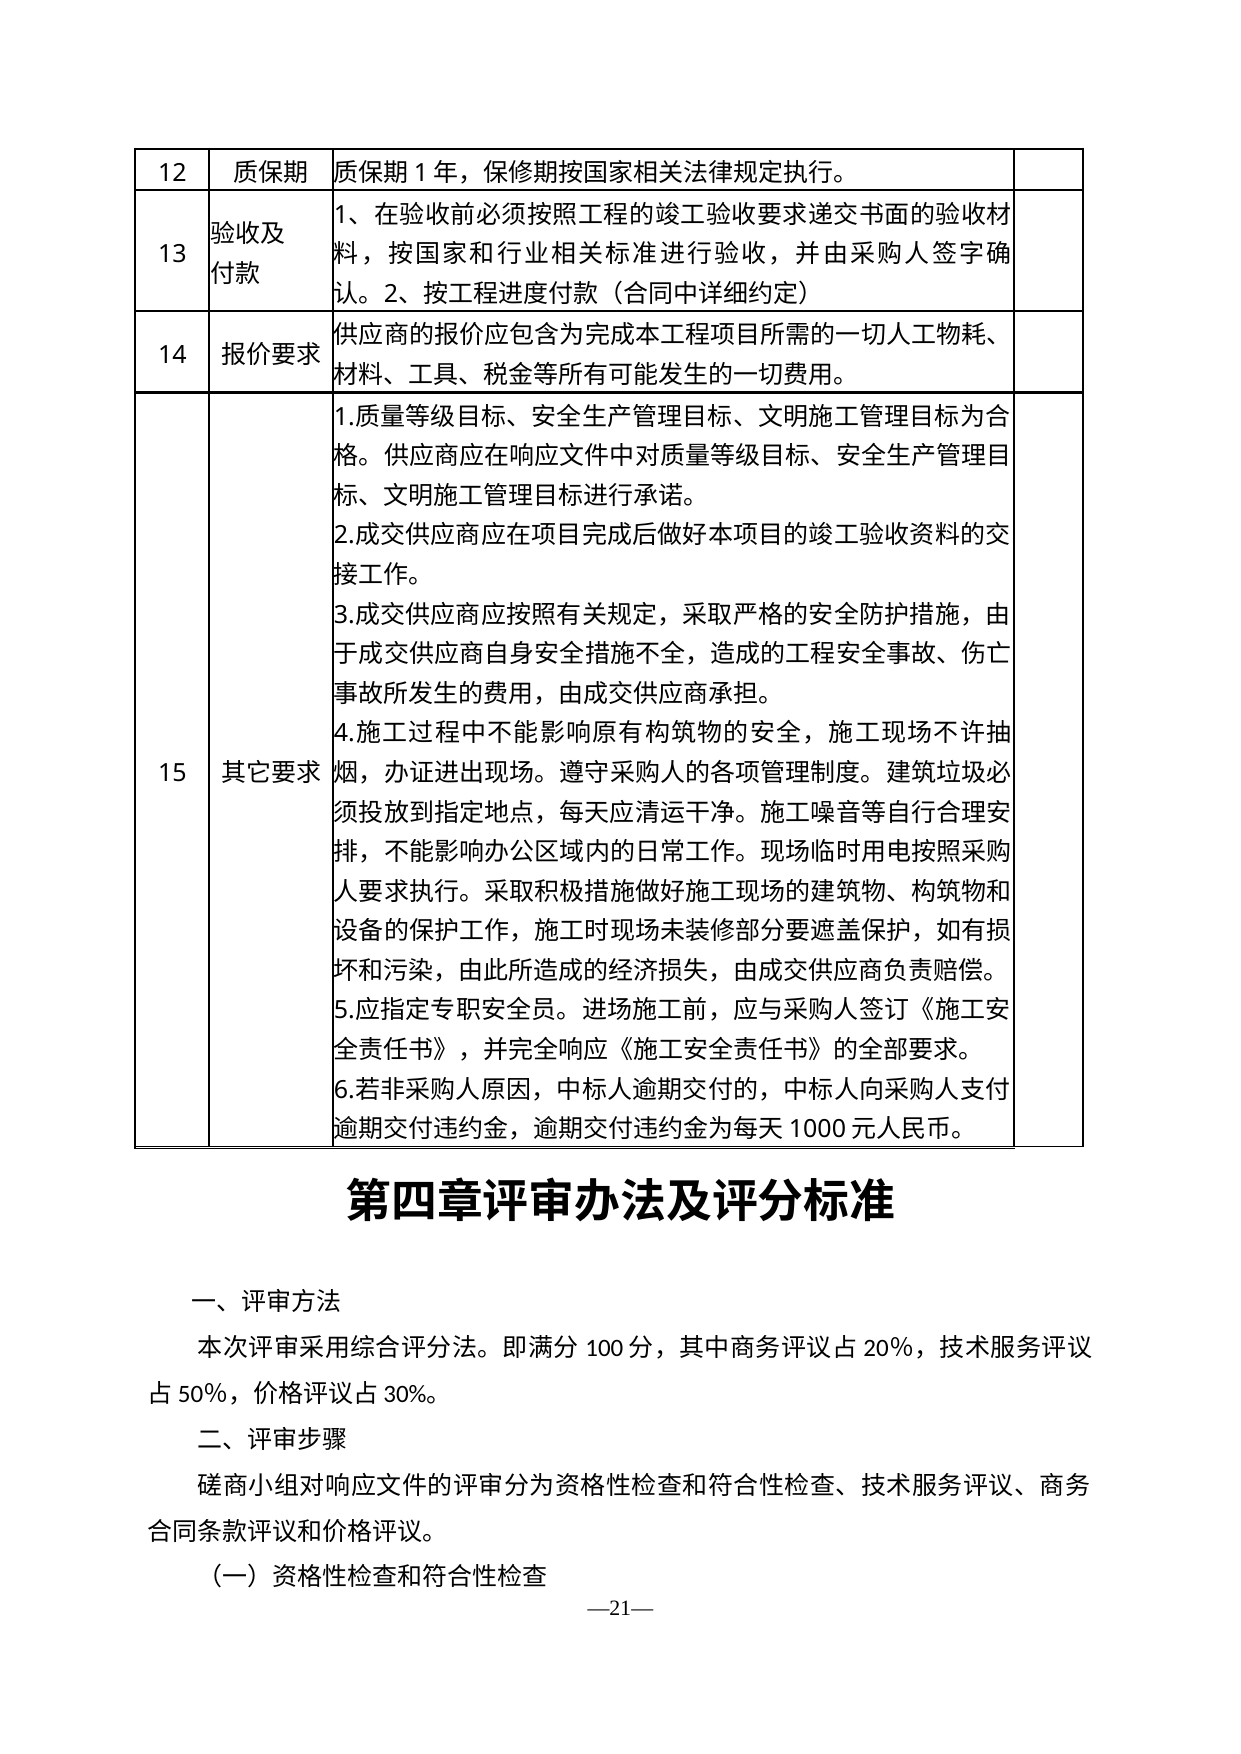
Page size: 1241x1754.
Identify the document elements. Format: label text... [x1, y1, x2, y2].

text 二、评审步骤 [148, 1412, 1092, 1457]
table_cell [1015, 312, 1082, 391]
text （一）资格性检查和符合性检查 [148, 1549, 1092, 1595]
table_cell 质保期1年，保修期按国家相关法律规定执行。 [334, 150, 1013, 189]
table_cell [1015, 150, 1082, 189]
table_cell [1015, 394, 1082, 1146]
table_cell 12 [136, 150, 208, 189]
text 一、评审方法 [191, 1274, 1092, 1320]
table_cell [1015, 191, 1082, 310]
table_cell 13 [136, 191, 208, 310]
table_cell 1.质量等级目标、安全生产管理目标、文明施工管理目标为合格。供应商应在响应文件中对质量等级目标、安全生产管理目标、文明施工管理目标进行承诺。 2.成交供应商应在项目完成后做好本项目的竣工验收资料的交接工作。 3.成交供应商应按照有关规定，采取严格的安全防护措施，由于成交供应商自身安全措施不全，造成的工程安全事故、伤亡事故所发生的费用，由成交供应商承担。 4.施工过程中不能影响原有构筑物的安全，施工现场不许抽烟，办证进出现场。遵守采购人的各项管理制度。建筑垃圾必须投放到指定地点，每天应清运干净。施工噪音等自行合理安排，不能影响办公区域内的日常工作。现场临时用电按照采购人要求执行。采取积极措施做好施工现场的建筑物、构筑物和设备的保护工作，施工时现场未装修部分要遮盖保护，如有损坏和污染，由此所造成的经济损失，由成交供应商负责赔偿。 5.应指定专职安全员。进场施工前，应与采购人签订《施工安全责任书》，并完全响应《施工安全责任书》的全部要求。 6.若非采购人原因，中标人逾期交付的，中标人向采购人支付逾期交付违约金，逾期交付违约金为每天1000元人民币。 [334, 394, 1013, 1146]
table_cell 报价要求 [210, 312, 332, 391]
table_cell 质保期 [210, 150, 332, 189]
table_cell 其它要求 [210, 394, 332, 1146]
table_cell 1、在验收前必须按照工程的竣工验收要求递交书面的验收材料，按国家和行业相关标准进行验收，并由采购人签字确认。2、按工程进度付款（合同中详细约定） [334, 191, 1013, 310]
table_cell 供应商的报价应包含为完成本工程项目所需的一切人工物耗、材料、工具、税金等所有可能发生的一切费用。 [334, 312, 1013, 391]
table_cell 15 [136, 394, 208, 1146]
text 第四章评审办法及评分标准 [148, 1174, 1092, 1228]
table_cell 验收及 付款 [210, 191, 332, 310]
text 本次评审采用综合评分法。即满分100分，其中商务评议占20％，技术服务评议占50％，价格评议占30%。 [148, 1320, 1092, 1412]
text 磋商小组对响应文件的评审分为资格性检查和符合性检查、技术服务评议、商务合同条款评议和价格评议。 [148, 1457, 1092, 1549]
table_cell 14 [136, 312, 208, 391]
